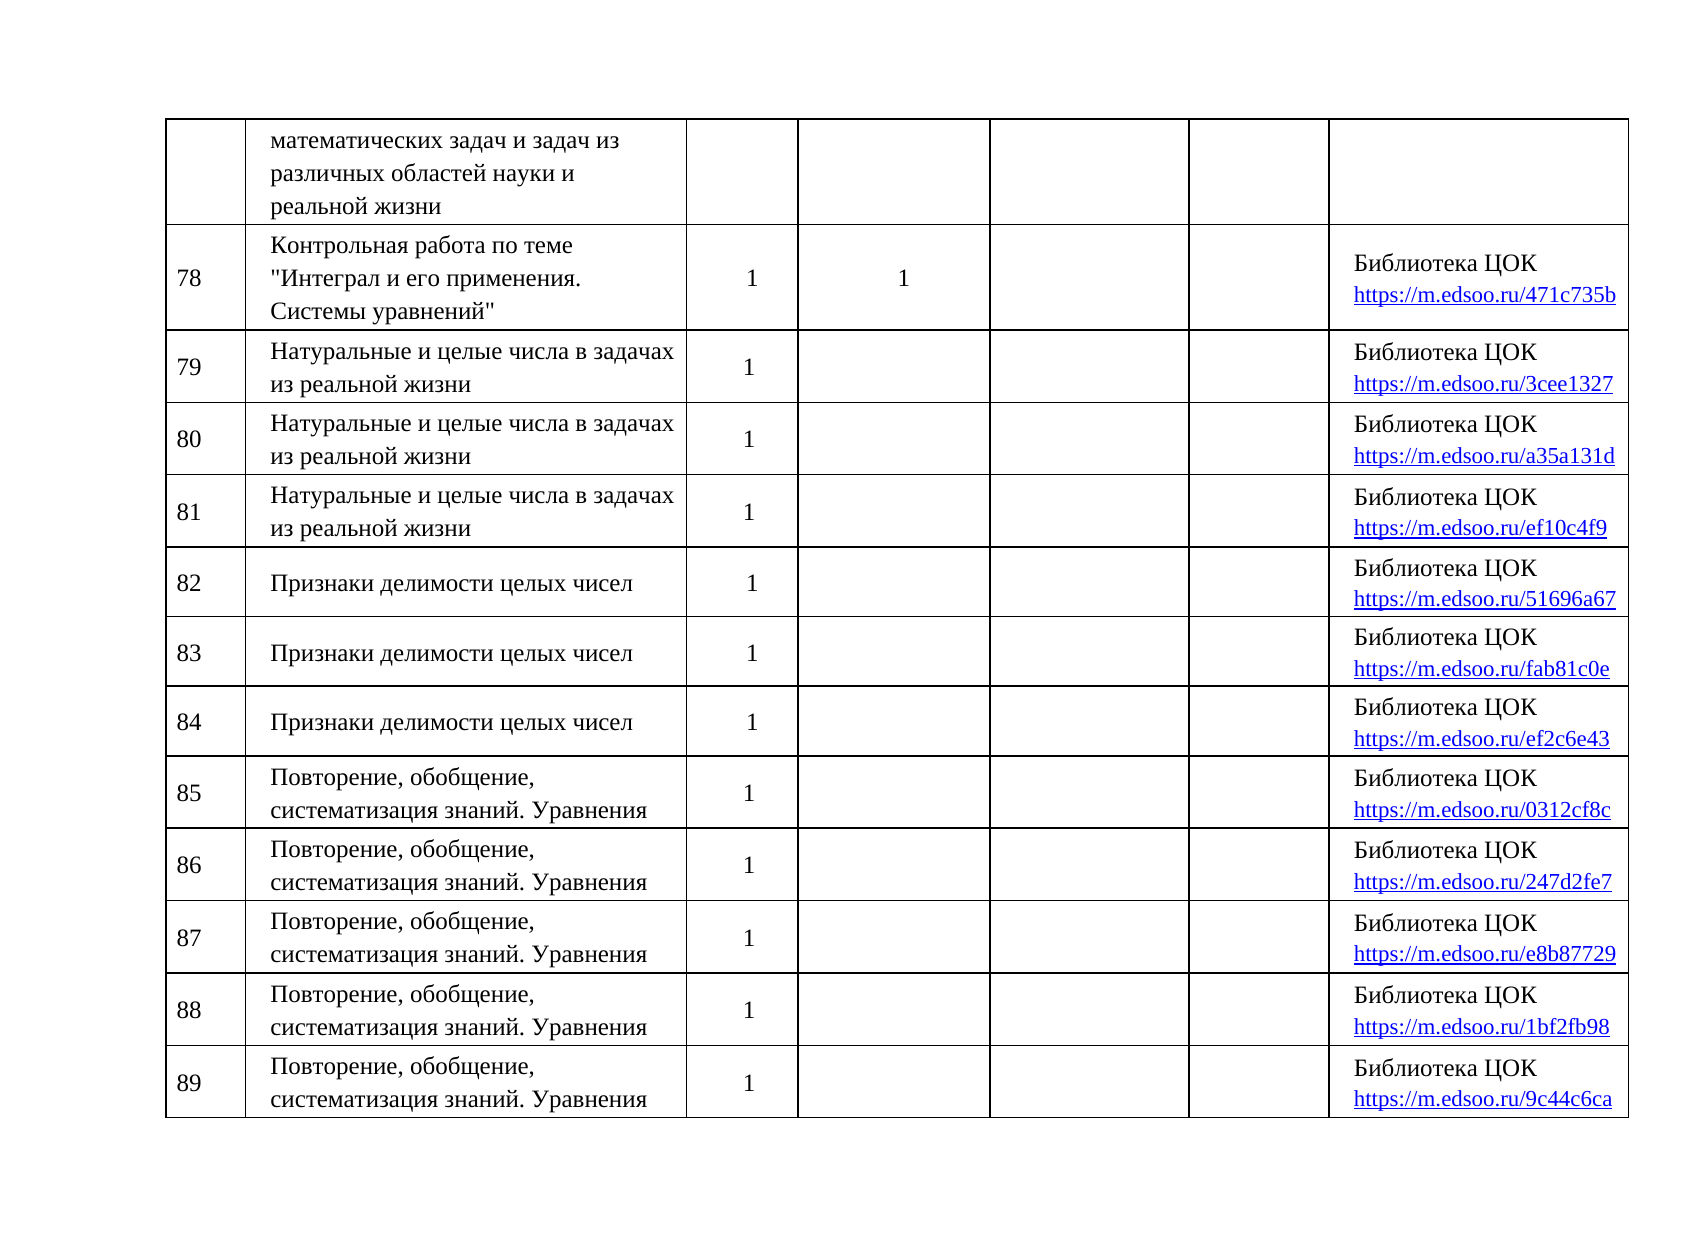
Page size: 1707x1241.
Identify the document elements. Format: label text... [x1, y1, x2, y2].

table_cell [799, 617, 989, 685]
table_cell 1 [687, 225, 797, 329]
table_cell [1190, 757, 1328, 827]
table_cell 81 [167, 475, 245, 546]
table_cell [799, 1046, 989, 1117]
table_cell Библиотека ЦОК https://m.edsoo.ru/1bf2fb98 [1330, 974, 1628, 1044]
table_cell 87 [167, 901, 245, 972]
table_cell [1190, 475, 1328, 546]
table_cell [991, 475, 1188, 546]
table_cell 1 [687, 403, 797, 474]
table_cell [991, 829, 1188, 900]
table_cell 79 [167, 331, 245, 401]
table_cell [991, 974, 1188, 1044]
table_cell 80 [167, 403, 245, 474]
table_cell Повторение, обобщение, систематизация знаний. Уравнения [246, 901, 686, 972]
table_cell Библиотека ЦОК https://m.edsoo.ru/3cee1327 [1330, 331, 1628, 401]
table_cell 1 [687, 901, 797, 972]
table_cell 84 [167, 687, 245, 755]
table_cell [799, 901, 989, 972]
table_cell Библиотека ЦОК https://m.edsoo.ru/ef2c6e43 [1330, 687, 1628, 755]
table_cell Библиотека ЦОК https://m.edsoo.ru/247d2fe7 [1330, 829, 1628, 900]
table_cell [1190, 617, 1328, 685]
table_cell 78 [167, 225, 245, 329]
table_cell [799, 548, 989, 616]
table_cell Библиотека ЦОК https://m.edsoo.ru/51696a67 [1330, 548, 1628, 616]
table_cell 86 [167, 829, 245, 900]
table_cell [991, 757, 1188, 827]
table_cell [799, 331, 989, 401]
table_cell [1190, 331, 1328, 401]
table_cell [991, 403, 1188, 474]
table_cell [246, 1046, 686, 1117]
table_cell 1 [687, 331, 797, 401]
table_cell Повторение, обобщение, систематизация знаний. Уравнения [246, 829, 686, 900]
table_cell [799, 475, 989, 546]
table_cell Натуральные и целые числа в задачах из реальной жизни [246, 331, 686, 401]
table_cell 82 [167, 548, 245, 616]
table_cell Библиотека ЦОК https://m.edsoo.ru/e8b87729 [1330, 901, 1628, 972]
table_cell [799, 757, 989, 827]
table_cell [991, 331, 1188, 401]
table_cell [799, 687, 989, 755]
table_cell 83 [167, 617, 245, 685]
table_cell Контрольная работа по теме "Интеграл и его применения. Системы уравнений" [246, 225, 686, 329]
table_cell 85 [167, 757, 245, 827]
table_cell [799, 974, 989, 1044]
table_cell 1 [687, 687, 797, 755]
table_cell [991, 548, 1188, 616]
table_cell [991, 617, 1188, 685]
table_cell Библиотека ЦОК https://m.edsoo.ru/471c735b [1330, 225, 1628, 329]
table_cell 1 [687, 548, 797, 616]
table_cell [1190, 901, 1328, 972]
table_cell 1 [799, 225, 989, 329]
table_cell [246, 974, 686, 1044]
table_cell 1 [687, 617, 797, 685]
table_cell [991, 225, 1188, 329]
table_cell [1190, 225, 1328, 329]
table_cell Библиотека ЦОК https://m.edsoo.ru/ef10c4f9 [1330, 475, 1628, 546]
table_cell Признаки делимости целых чисел [246, 687, 686, 755]
table_cell Натуральные и целые числа в задачах из реальной жизни [246, 403, 686, 474]
table_cell 1 [687, 757, 797, 827]
table_cell Библиотека ЦОК https://m.edsoo.ru/9c44c6ca [1330, 1046, 1628, 1117]
table_cell 89 [167, 1046, 245, 1117]
table_cell 1 [687, 974, 797, 1044]
table_cell [799, 829, 989, 900]
table_cell [991, 120, 1188, 223]
table_cell [991, 901, 1188, 972]
table_cell [1190, 120, 1328, 223]
table_cell [1190, 829, 1328, 900]
table_cell [799, 403, 989, 474]
table_cell Библиотека ЦОК https://m.edsoo.ru/fab81c0e [1330, 617, 1628, 685]
table_cell Библиотека ЦОК https://m.edsoo.ru/0312cf8c [1330, 757, 1628, 827]
table_cell Натуральные и целые числа в задачах из реальной жизни [246, 475, 686, 546]
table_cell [1330, 120, 1628, 223]
table_cell [799, 120, 989, 223]
table_cell [1190, 1046, 1328, 1117]
table_cell [1190, 548, 1328, 616]
table_cell 88 [167, 974, 245, 1044]
table_cell 77 [167, 120, 245, 223]
table_cell 1 [687, 1046, 797, 1117]
table_cell 1 [687, 120, 797, 223]
table_cell [991, 687, 1188, 755]
table_cell Признаки делимости целых чисел [246, 617, 686, 685]
table_cell Библиотека ЦОК https://m.edsoo.ru/a35a131d [1330, 403, 1628, 474]
table_cell Повторение, обобщение, систематизация знаний. Уравнения [246, 757, 686, 827]
table_cell 1 [687, 829, 797, 900]
table_cell [1190, 687, 1328, 755]
table_cell 1 [687, 475, 797, 546]
table_cell [1190, 403, 1328, 474]
table_cell Признаки делимости целых чисел [246, 548, 686, 616]
table_cell [991, 1046, 1188, 1117]
table_cell [1190, 974, 1328, 1044]
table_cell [246, 120, 686, 223]
